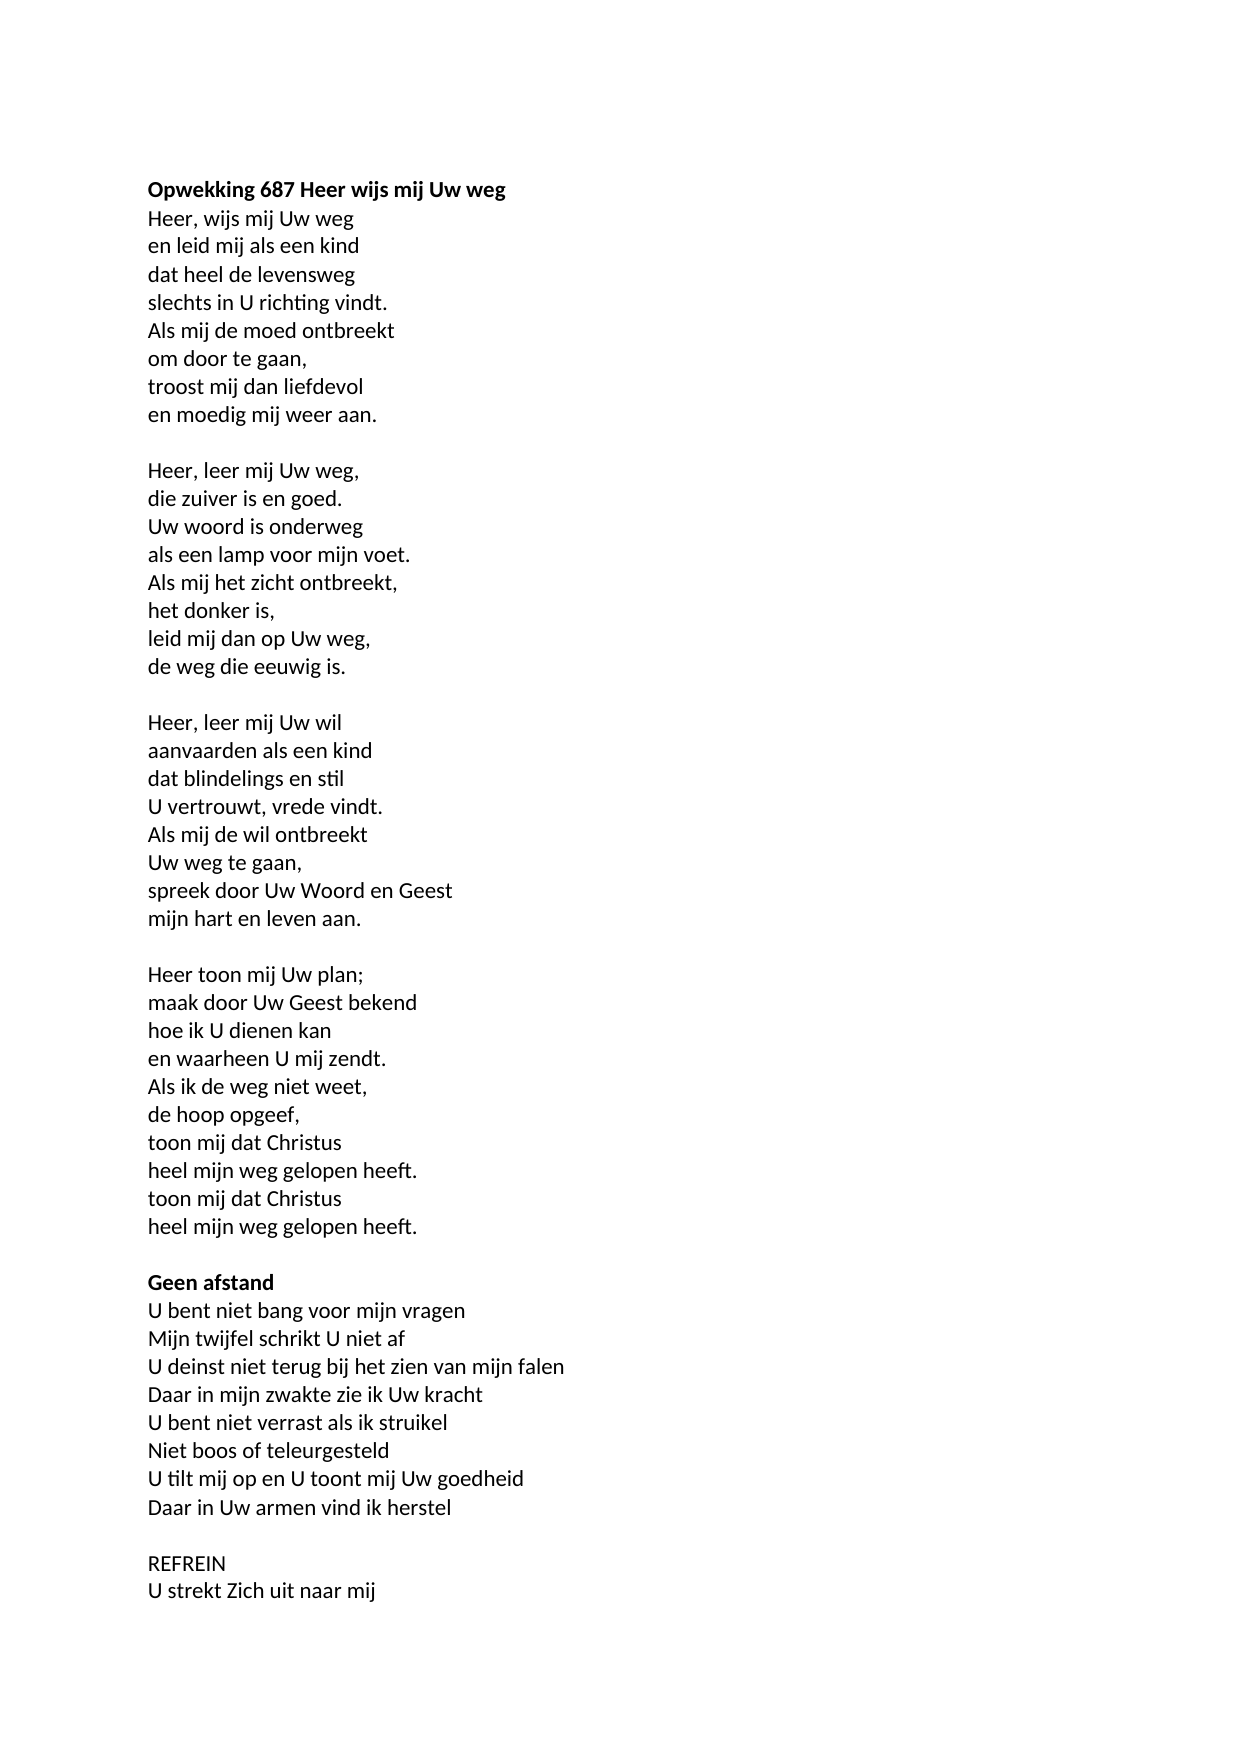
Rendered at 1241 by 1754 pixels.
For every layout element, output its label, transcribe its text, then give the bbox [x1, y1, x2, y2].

text dat heel de levensweg [148, 260, 1093, 288]
text aanvaarden als een kind [148, 736, 1093, 764]
text Heer, wijs mij Uw weg [148, 204, 1093, 232]
text U bent niet bang voor mijn vragen [148, 1296, 1093, 1324]
text leid mij dan op Uw weg, [148, 624, 1093, 652]
text Uw woord is onderweg [148, 512, 1093, 540]
text hoe ik U dienen kan [148, 1016, 1093, 1044]
text als een lamp voor mijn voet. [148, 540, 1093, 568]
text Heer, leer mij Uw weg, [148, 456, 1093, 484]
text en moedig mij weer aan. [148, 400, 1093, 428]
text Als ik de weg niet weet, [148, 1072, 1093, 1100]
text spreek door Uw Woord en Geest [148, 876, 1093, 904]
text en leid mij als een kind [148, 232, 1093, 260]
text de hoop opgeef, [148, 1100, 1093, 1128]
text U bent niet verrast als ik struikel [148, 1408, 1093, 1437]
text Heer toon mij Uw plan; [148, 960, 1093, 988]
text U deinst niet terug bij het zien van mijn falen [148, 1352, 1093, 1381]
text Niet boos of teleurgesteld [148, 1437, 1093, 1464]
text Opwekking 687 Heer wijs mij Uw weg [148, 176, 1093, 204]
text Geen afstand [148, 1268, 1093, 1296]
text dat blindelings en stil [148, 764, 1093, 792]
text slechts in U richting vindt. [148, 288, 1093, 316]
text om door te gaan, [148, 344, 1093, 372]
text heel mijn weg gelopen heeft. [148, 1212, 1093, 1240]
text U tilt mij op en U toont mij Uw goedheid [148, 1464, 1093, 1493]
text U vertrouwt, vrede vindt. [148, 792, 1093, 820]
text die zuiver is en goed. [148, 484, 1093, 512]
text Als mij het zicht ontbreekt, [148, 568, 1093, 596]
text Heer, leer mij Uw wil [148, 708, 1093, 736]
text Daar in mijn zwakte zie ik Uw kracht [148, 1381, 1093, 1408]
text Uw weg te gaan, [148, 848, 1093, 876]
text Als mij de moed ontbreekt [148, 316, 1093, 344]
text toon mij dat Christus [148, 1184, 1093, 1212]
text maak door Uw Geest bekend [148, 988, 1093, 1016]
text het donker is, [148, 596, 1093, 624]
text de weg die eeuwig is. [148, 652, 1093, 680]
text toon mij dat Christus [148, 1128, 1093, 1156]
text REFREIN [148, 1549, 1093, 1577]
text Daar in Uw armen vind ik herstel [148, 1493, 1093, 1521]
text Mijn twijfel schrikt U niet af [148, 1324, 1093, 1352]
text Als mij de wil ontbreekt [148, 820, 1093, 848]
text U strekt Zich uit naar mij [148, 1577, 1093, 1605]
text troost mij dan liefdevol [148, 372, 1093, 400]
text heel mijn weg gelopen heeft. [148, 1156, 1093, 1184]
text mijn hart en leven aan. [148, 904, 1093, 932]
text en waarheen U mij zendt. [148, 1044, 1093, 1072]
